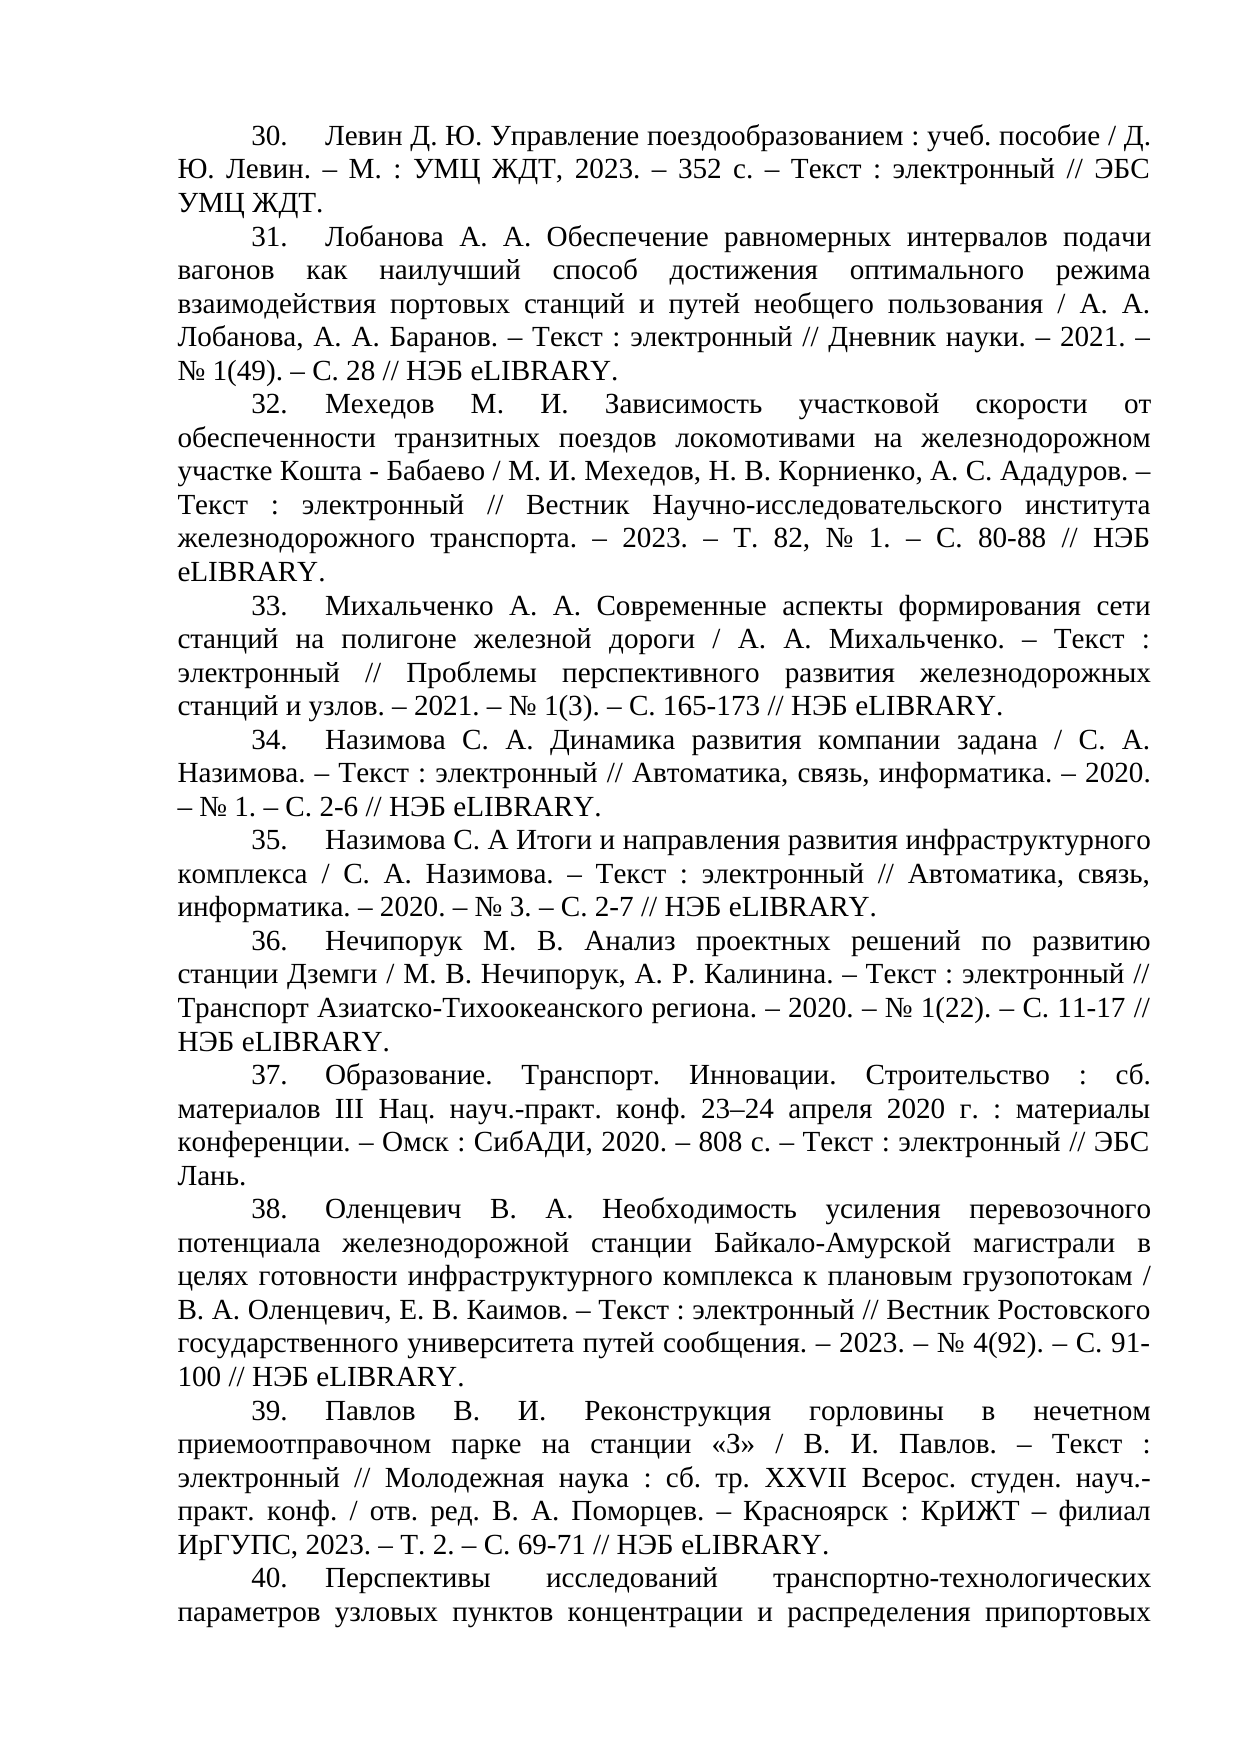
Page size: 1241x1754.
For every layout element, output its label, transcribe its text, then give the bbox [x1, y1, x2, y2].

list Павлов В. И. Реконструкция горловины в нечетном приемоотправочном парке на станции «З» / В. И. Павлов. – Текст : электронный // Молодежная наука : сб. тр. XXVII Всерос. студен. науч.-практ. конф. / отв. ред. В. А. Поморцев. – Красноярск : КрИЖТ – филиал ИрГУПС, 2023. – Т. 2. – С. 69-71 // НЭБ eLIBRARY. [177, 1393, 1152, 1560]
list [177, 1560, 1152, 1627]
list Оленцевич В. А. Необходимость усиления перевозочного потенциала железнодорожной станции Байкало-Амурской магистрали в целях готовности инфраструктурного комплекса к плановым грузопотокам / В. А. Оленцевич, Е. В. Каимов. – Текст : электронный // Вестник Ростовского государственного университета путей сообщения. – 2023. – № 4(92). – С. 91-100 // НЭБ eLIBRARY. [177, 1191, 1152, 1393]
list Мехедов М. И. Зависимость участковой скорости от обеспеченности транзитных поездов локомотивами на железнодорожном участке Кошта - Бабаево / М. И. Мехедов, Н. В. Корниенко, А. С. Ададуров. – Текст : электронный // Вестник Научно-исследовательского института железнодорожного транспорта. – 2023. – Т. 82, № 1. – С. 80-88 // НЭБ eLIBRARY. [177, 386, 1152, 588]
list Михальченко А. А. Современные аспекты формирования сети станций на полигоне железной дороги / А. А. Михальченко. – Текст : электронный // Проблемы перспективного развития железнодорожных станций и узлов. – 2021. – № 1(3). – С. 165-173 // НЭБ eLIBRARY. [177, 588, 1152, 722]
list Нечипорук М. В. Анализ проектных решений по развитию станции Дземги / М. В. Нечипорук, А. Р. Калинина. – Текст : электронный // Транспорт Азиатско-Тихоокеанского региона. – 2020. – № 1(22). – С. 11-17 // НЭБ eLIBRARY. [177, 923, 1152, 1057]
list Назимова С. А Итоги и направления развития инфраструктурного комплекса / С. А. Назимова. – Текст : электронный // Автоматика, связь, информатика. – 2020. – № 3. – С. 2-7 // НЭБ eLIBRARY. [177, 822, 1152, 923]
list Левин Д. Ю. Управление поездообразованием : учеб. пособие / Д. Ю. Левин. – М. : УМЦ ЖДТ, 2023. – 352 с. – Текст : электронный // ЭБС УМЦ ЖДТ. [177, 118, 1152, 219]
list Лобанова А. А. Обеспечение равномерных интервалов подачи вагонов как наилучший способ достижения оптимального режима взаимодействия портовых станций и путей необщего пользования / А. А. Лобанова, А. А. Баранов. – Текст : электронный // Дневник науки. – 2021. – № 1(49). – С. 28 // НЭБ eLIBRARY. [177, 219, 1152, 386]
list Образование. Транспорт. Инновации. Строительство : сб. материалов III Нац. науч.-практ. конф. 23–24 апреля 2020 г. : материалы конференции. – Омск : СибАДИ, 2020. – 808 с. – Текст : электронный // ЭБС Лань. [177, 1057, 1152, 1191]
list Назимова С. А. Динамика развития компании задана / С. А. Назимова. – Текст : электронный // Автоматика, связь, информатика. – 2020. – № 1. – С. 2-6 // НЭБ eLIBRARY. [177, 722, 1152, 822]
